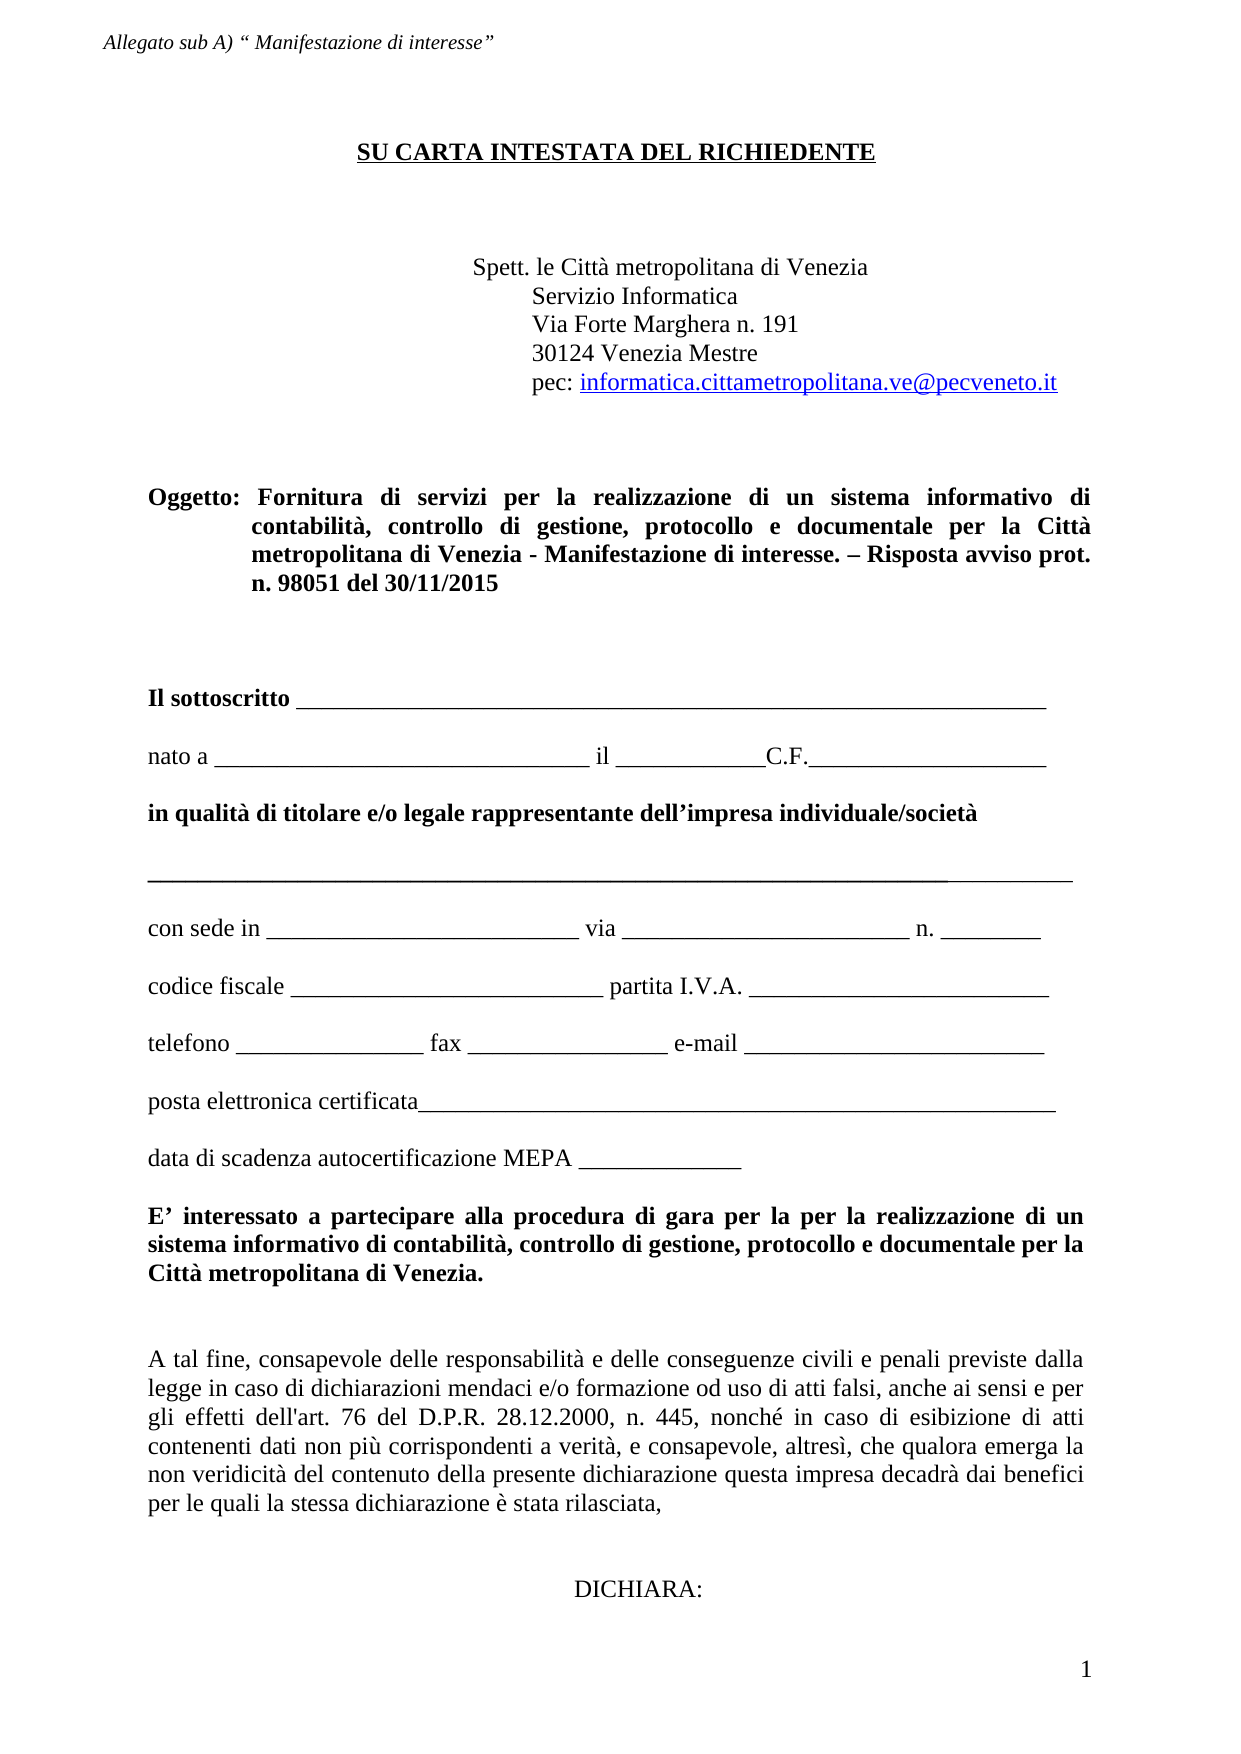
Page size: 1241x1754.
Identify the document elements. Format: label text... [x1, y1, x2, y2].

text codice fiscale _________________________ partita I.V.A. ________________________ [148, 971, 1085, 999]
text Il sottoscritto ____________________________________________________________ [148, 683, 1085, 712]
text data di scadenza autocertificazione MEPA _____________ [148, 1143, 1085, 1172]
text 30124 Venezia Mestre [532, 338, 1085, 367]
text Via Forte Marghera n. 191 [532, 309, 1085, 338]
text nato a ______________________________ il ____________C.F.___________________ [148, 741, 1085, 769]
text telefono _______________ fax ________________ e-mail ________________________ [148, 1028, 1085, 1057]
text __________________________________________________________________________ [148, 856, 1085, 884]
text Oggetto: Fornitura di servizi per la realizzazione di un sistema informativo di contabilità, controllo di gestione, protocollo e documentale per la Città metropolitana di Venezia - Manifestazione di interesse. – Risposta avviso prot. n. 98051 del 30/11/2015 [148, 482, 1092, 597]
text Servizio Informatica [532, 281, 1085, 309]
text in qualità di titolare e/o legale rappresentante dell’impresa individuale/società [148, 798, 1085, 827]
text E’ interessato a partecipare alla procedura di gara per la per la realizzazione di un sistema informativo di contabilità, controllo di gestione, protocollo e documentale per la Città metropolitana di Venezia. [148, 1201, 1085, 1287]
text con sede in _________________________ via _______________________ n. ________ [148, 913, 1085, 942]
text Spett. le Città metropolitana di Venezia [472, 252, 1085, 281]
text pec: informatica.cittametropolitana.ve@pecveneto.it [532, 367, 1085, 396]
text posta elettronica certificata___________________________________________________ [148, 1086, 1085, 1114]
text SU CARTA INTESTATA DEL RICHIEDENTE [148, 139, 1085, 166]
text A tal fine, consapevole delle responsabilità e delle conseguenze civili e penali previste dalla legge in caso di dichiarazioni mendaci e/o formazione od uso di atti falsi, anche ai sensi e per gli effetti dell'art. 76 del D.P.R. 28.12.2000, n. 445, nonché in caso di esibizione di atti contenenti dati non più corrispondenti a verità, e consapevole, altresì, che qualora emerga la non veridicità del contenuto della presente dichiarazione questa impresa decadrà dai benefici per le quali la stessa dichiarazione è stata rilasciata, [148, 1344, 1085, 1517]
text DICHIARA: [192, 1574, 1085, 1603]
